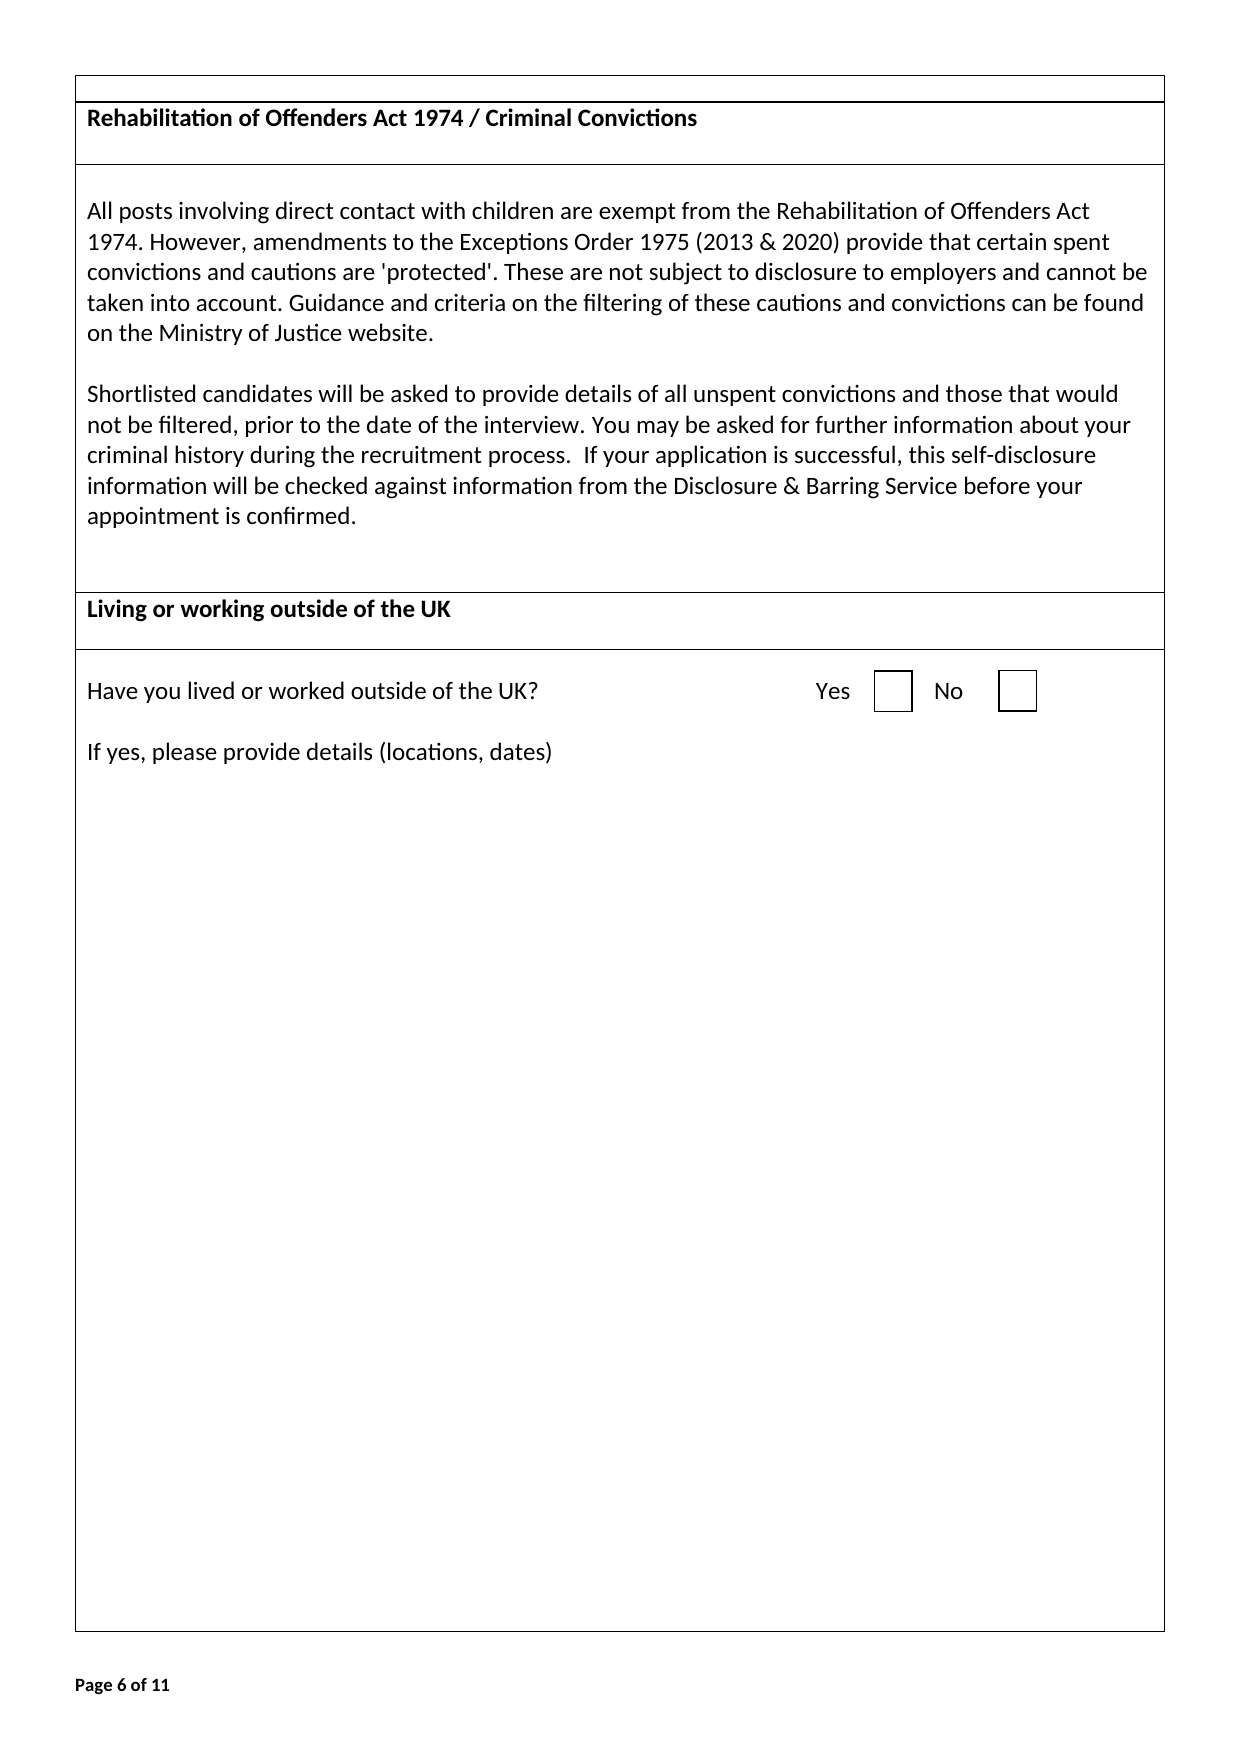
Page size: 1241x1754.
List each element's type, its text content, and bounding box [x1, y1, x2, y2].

table_cell Rehabilitation of Offenders Act 1974 / Criminal Convictions [76, 103, 1164, 163]
table_cell [76, 76, 1164, 101]
table_cell All posts involving direct contact with children are exempt from the Rehabilitation of Offenders Act 1974. However, amendments to the Exceptions Order 1975 (2013 & 2020) provide that certain spent convictions and cautions are 'protected'. These are not subject to disclosure to employers and cannot be taken into account. Guidance and criteria on the filtering of these cautions and convictions can be found on the Ministry of Justice website. Shortlisted candidates will be asked to provide details of all unspent convictions and those that would not be filtered, prior to the date of the interview. You may be asked for further information about your criminal history during the recruitment process. If your application is successful, this self-disclosure information will be checked against information from the Disclosure & Barring Service before your appointment is confirmed. [76, 165, 1164, 592]
table_cell Have you lived or worked outside of the UK? Yes No If yes, please provide details (locations, dates) [76, 650, 1164, 1631]
table_cell Living or working outside of the UK [76, 593, 1164, 649]
